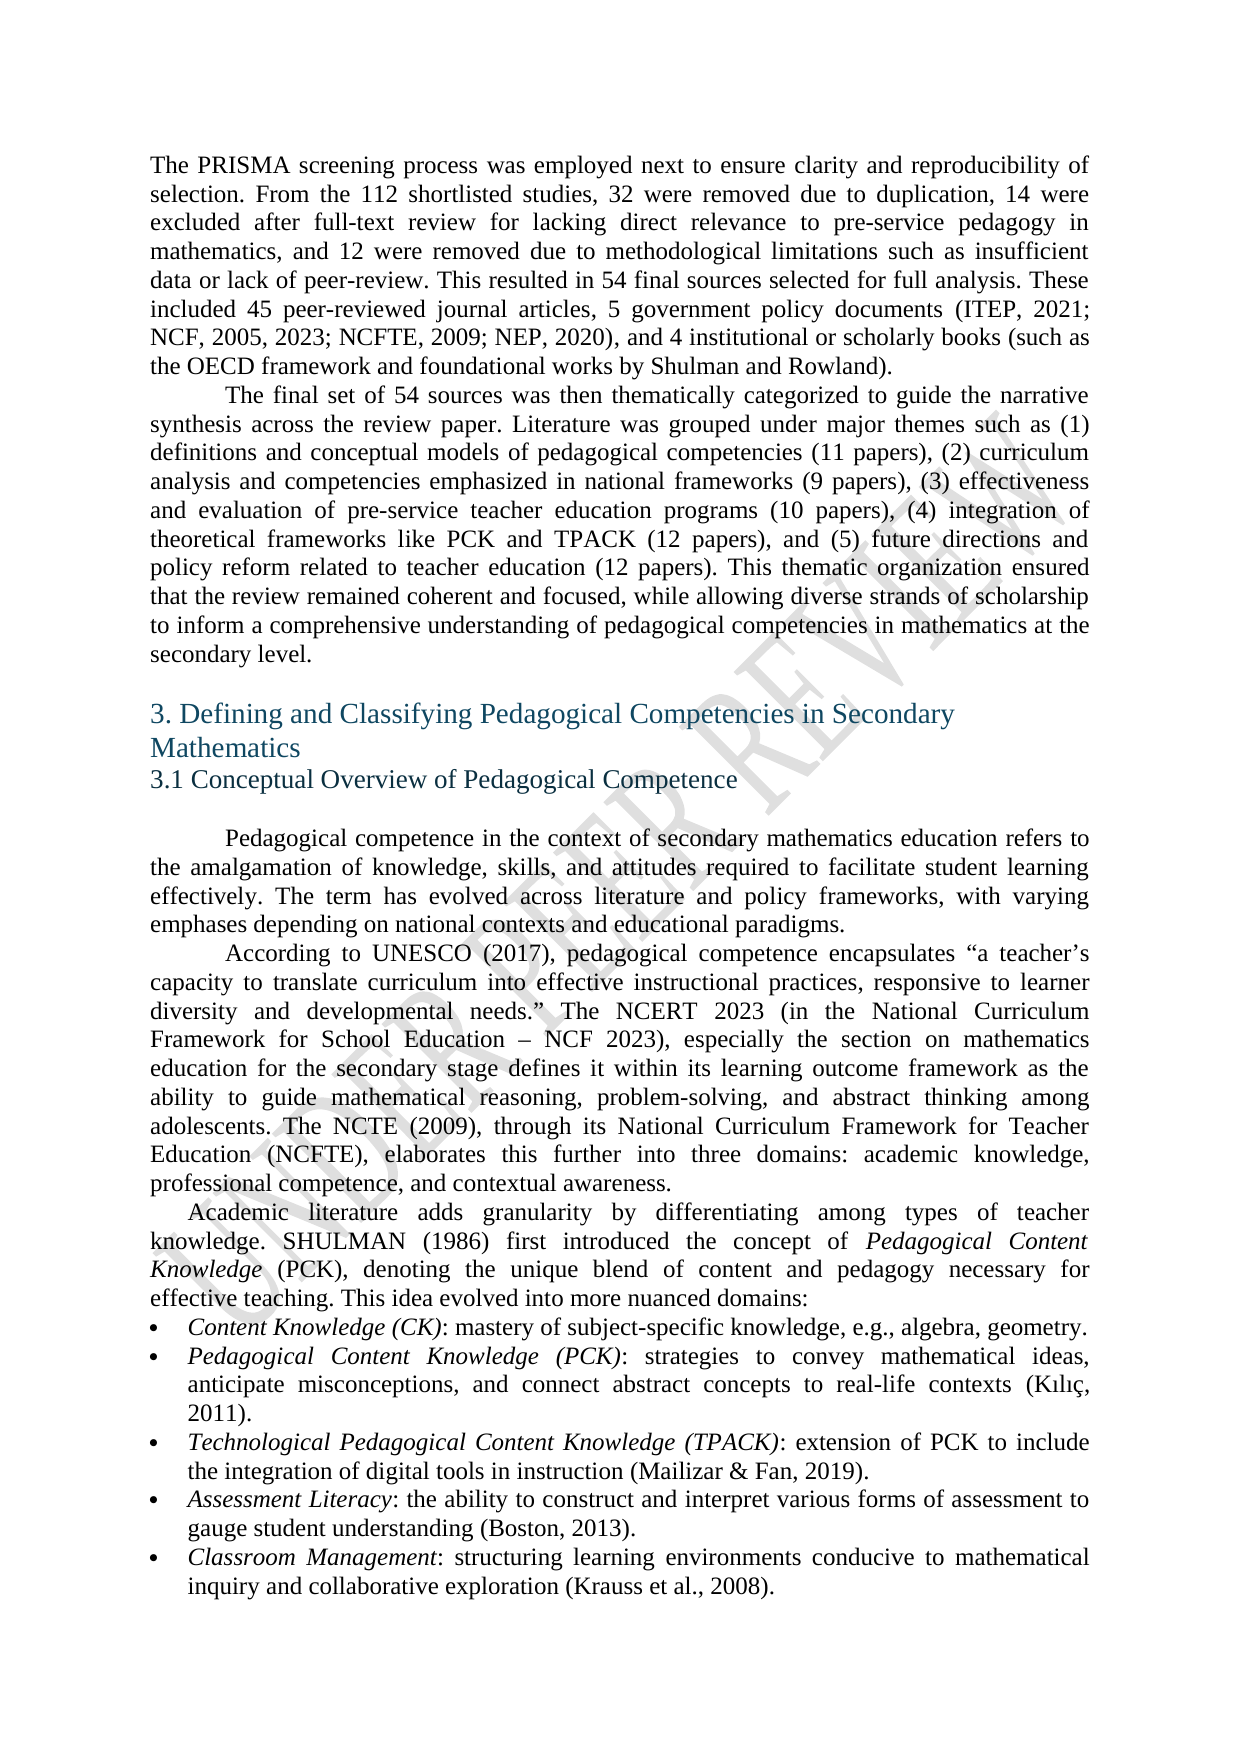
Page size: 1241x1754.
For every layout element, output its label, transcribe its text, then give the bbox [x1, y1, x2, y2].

list Pedagogical Content Knowledge (PCK): strategies to convey mathematical ideas, anticipate misconceptions, and connect abstract concepts to real-life contexts . [150, 1341, 1090, 1427]
list Classroom Management: structuring learning environments conducive to mathematical inquiry and collaborative exploration . [150, 1542, 1090, 1599]
subtitle 3.1 Conceptual Overview of Pedagogical Competence [150, 763, 1090, 794]
text The final set of 54 sources was then thematically categorized to guide the narrative synthesis across the review paper. Literature was grouped under major themes such as (1) definitions and conceptual models of pedagogical competencies (11 papers), (2) curriculum analysis and competencies emphasized in national frameworks (9 papers), (3) effectiveness and evaluation of pre-service teacher education programs (10 papers), (4) integration of theoretical frameworks like PCK and TPACK (12 papers), and (5) future directions and policy reform related to teacher education (12 papers). This thematic organization ensured that the review remained coherent and focused, while allowing diverse strands of scholarship to inform a comprehensive understanding of pedagogical competencies in mathematics at the secondary level. [150, 380, 1090, 667]
subtitle 3. Defining and Classifying Pedagogical Competencies in Secondary Mathematics [150, 696, 1090, 763]
text According to UNESCO (2017), pedagogical competence encapsulates “a teacher’s capacity to translate curriculum into effective instructional practices, responsive to learner diversity and developmental needs.” The NCERT 2023 (in the National Curriculum Framework for School Education – NCF 2023), especially the section on mathematics education for the secondary stage defines it within its learning outcome framework as the ability to guide mathematical reasoning, problem-solving, and abstract thinking among adolescents. The NCTE (2009), through its National Curriculum Framework for Teacher Education (NCFTE), elaborates this further into three domains: academic knowledge, professional competence, and contextual awareness. [150, 938, 1090, 1197]
text The PRISMA screening process was employed next to ensure clarity and reproducibility of selection. From the 112 shortlisted studies, 32 were removed due to duplication, 14 were excluded after full-text review for lacking direct relevance to pre-service pedagogy in mathematics, and 12 were removed due to methodological limitations such as insufficient data or lack of peer-review. This resulted in 54 final sources selected for full analysis. These included 45 peer-reviewed journal articles, 5 government policy documents , and 4 institutional or scholarly books (such as the OECD framework and foundational works by Shulman and Rowland). [150, 150, 1090, 380]
list Assessment Literacy: the ability to construct and interpret various forms of assessment to gauge student understanding . [150, 1484, 1090, 1542]
text Academic literature adds granularity by differentiating among types of teacher knowledge. first introduced the concept of Pedagogical Content Knowledge (PCK), denoting the unique blend of content and pedagogy necessary for effective teaching. This idea evolved into more nuanced domains: [150, 1197, 1090, 1312]
text Pedagogical competence in the context of secondary mathematics education refers to the amalgamation of knowledge, skills, and attitudes required to facilitate student learning effectively. The term has evolved across literature and policy frameworks, with varying emphases depending on national contexts and educational paradigms. [150, 823, 1090, 938]
list Technological Pedagogical Content Knowledge (TPACK): extension of PCK to include the integration of digital tools in instruction . [150, 1427, 1090, 1484]
list Content Knowledge (CK): mastery of subject-specific knowledge, e.g., algebra, geometry. [150, 1312, 1090, 1341]
